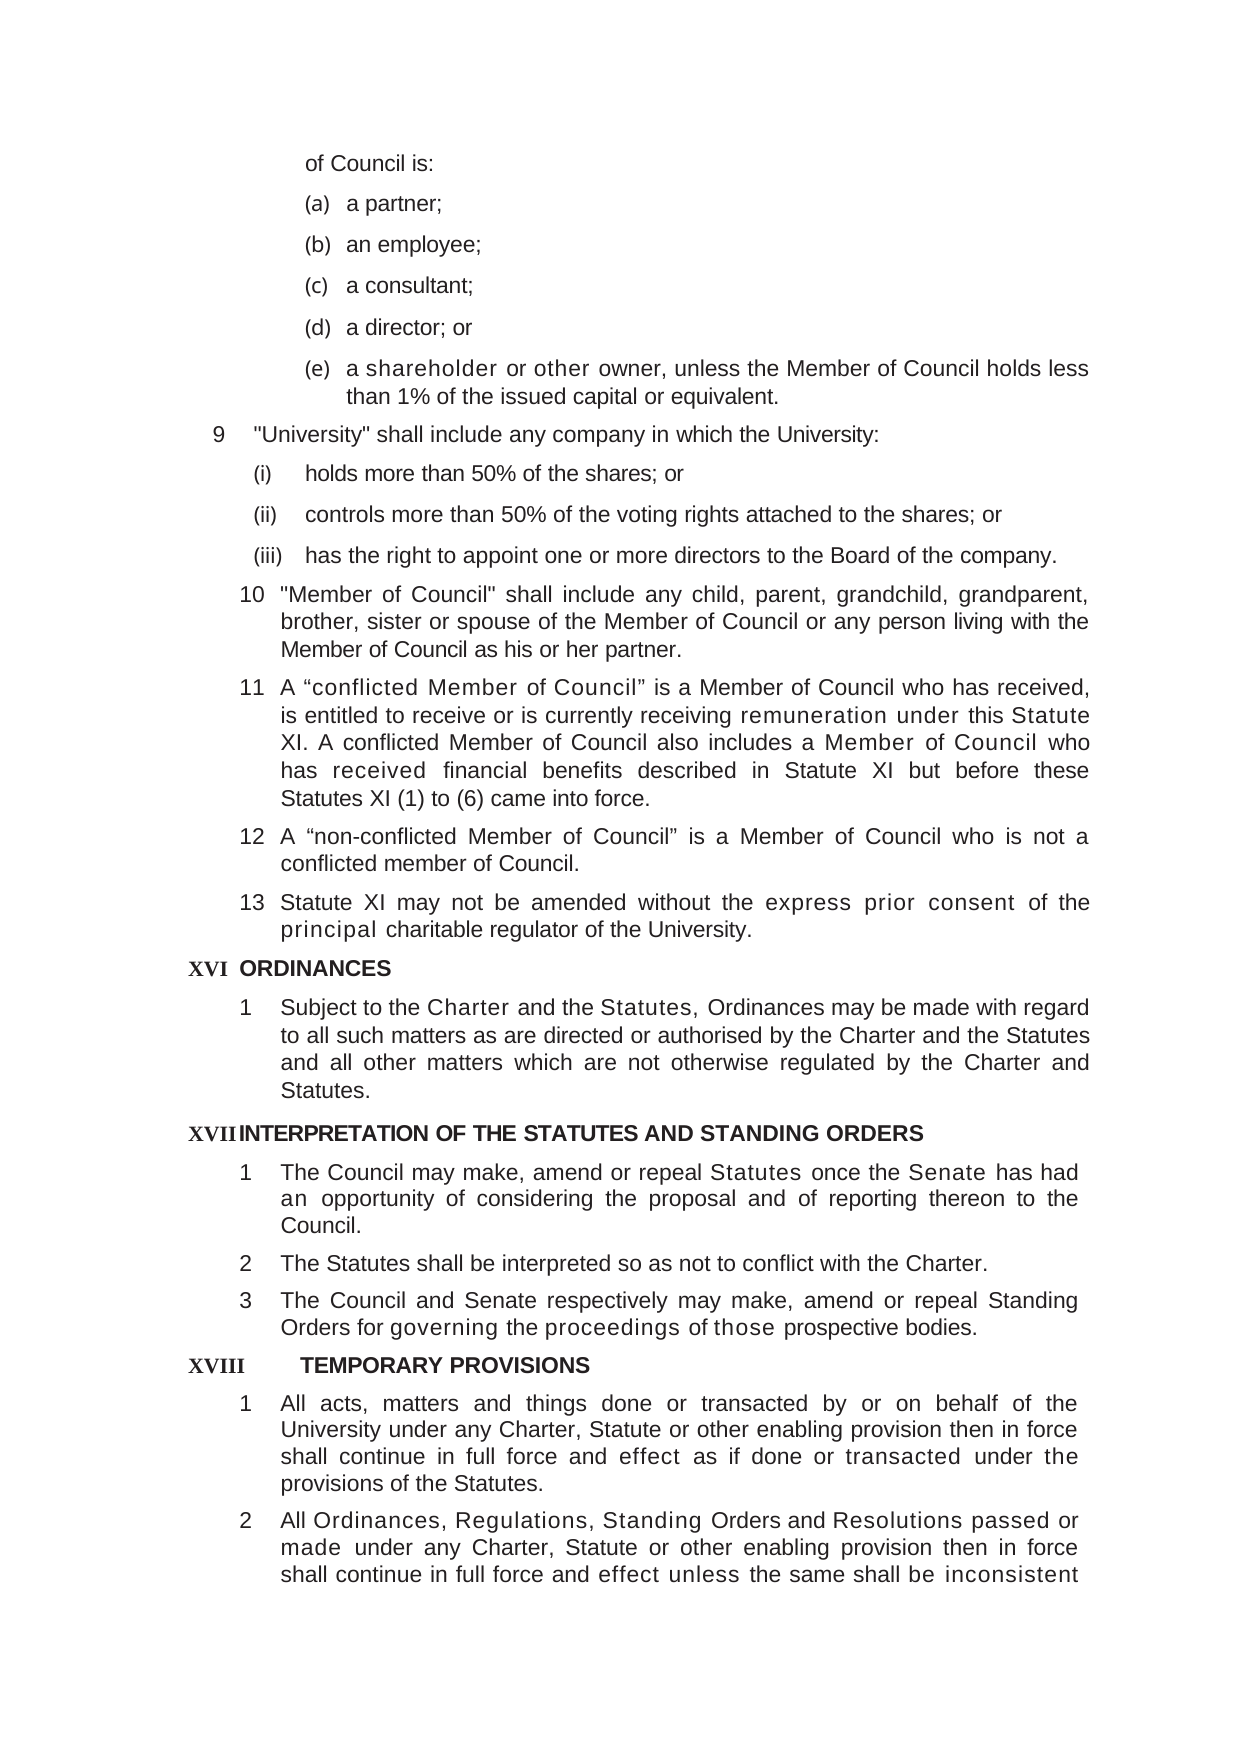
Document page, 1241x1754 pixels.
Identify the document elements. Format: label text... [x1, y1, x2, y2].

subtitle TEMPORARY PROVISIONS [188, 1352, 1090, 1378]
list controls more than 50% of the voting rights attached to the shares; or [253, 499, 1090, 529]
list holds more than 50% of the shares; or [253, 458, 1090, 488]
list Subject to the Charter and the Statutes, Ordinances may be made with regard to all such matters as are directed or authorised by the Charter and the Statutes and all other matters which are not otherwise regulated by the Charter and Statutes. [239, 994, 1090, 1103]
list a shareholder or other owner, unless the Member of Council holds less than 1% of the issued capital or equivalent. [305, 353, 1090, 409]
list A “non-conflicted Member of Council” is a Member of Council who is not a conflicted member of Council. [239, 823, 1089, 877]
list a consultant; [305, 270, 1090, 300]
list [239, 1507, 1079, 1587]
list The Council may make, amend or repeal Statutes once the Senate has had an opportunity of considering the proposal and of reporting thereon to the Council. [239, 1158, 1078, 1238]
list Statute XI may not be amended without the express prior consent of the principal charitable regulator of the University. [239, 889, 1090, 943]
list a director; or [305, 312, 1090, 341]
subtitle INTERPRETATION OF THE STATUTES AND STANDING ORDERS [188, 1120, 1077, 1147]
list an employee; [305, 229, 1090, 259]
list "University" shall include any company in which the University: [212, 421, 1089, 447]
list a partner; [305, 188, 1090, 218]
list "Member of Council" shall include any child, parent, grandchild, grandparent, brother, sister or spouse of the Member of Council or any person living with the Member of Council as his or her partner. [239, 581, 1089, 662]
subtitle ORDINANCES [188, 955, 1090, 981]
list All acts, matters and things done or transacted by or on behalf of the University under any Charter, Statute or other enabling provision then in force shall continue in full force and effect as if done or transacted under the provisions of the Statutes. [239, 1390, 1078, 1496]
list The Statutes shall be interpreted so as not to conflict with the Charter. [239, 1249, 1077, 1276]
list A “conflicted Member of Council” is a Member of Council who has received, is entitled to receive or is currently receiving remuneration under this Statute XI. A conflicted Member of Council also includes a Member of Council who has received financial benefits described in Statute XI but before these Statutes XI (1) to (6) came into force. [239, 674, 1090, 811]
list The Council and Senate respectively may make, amend or repeal Standing Orders for governing the proceedings of those prospective bodies. [239, 1287, 1078, 1340]
list has the right to appoint one or more directors to the Board of the company. [253, 540, 1090, 570]
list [253, 150, 1090, 176]
